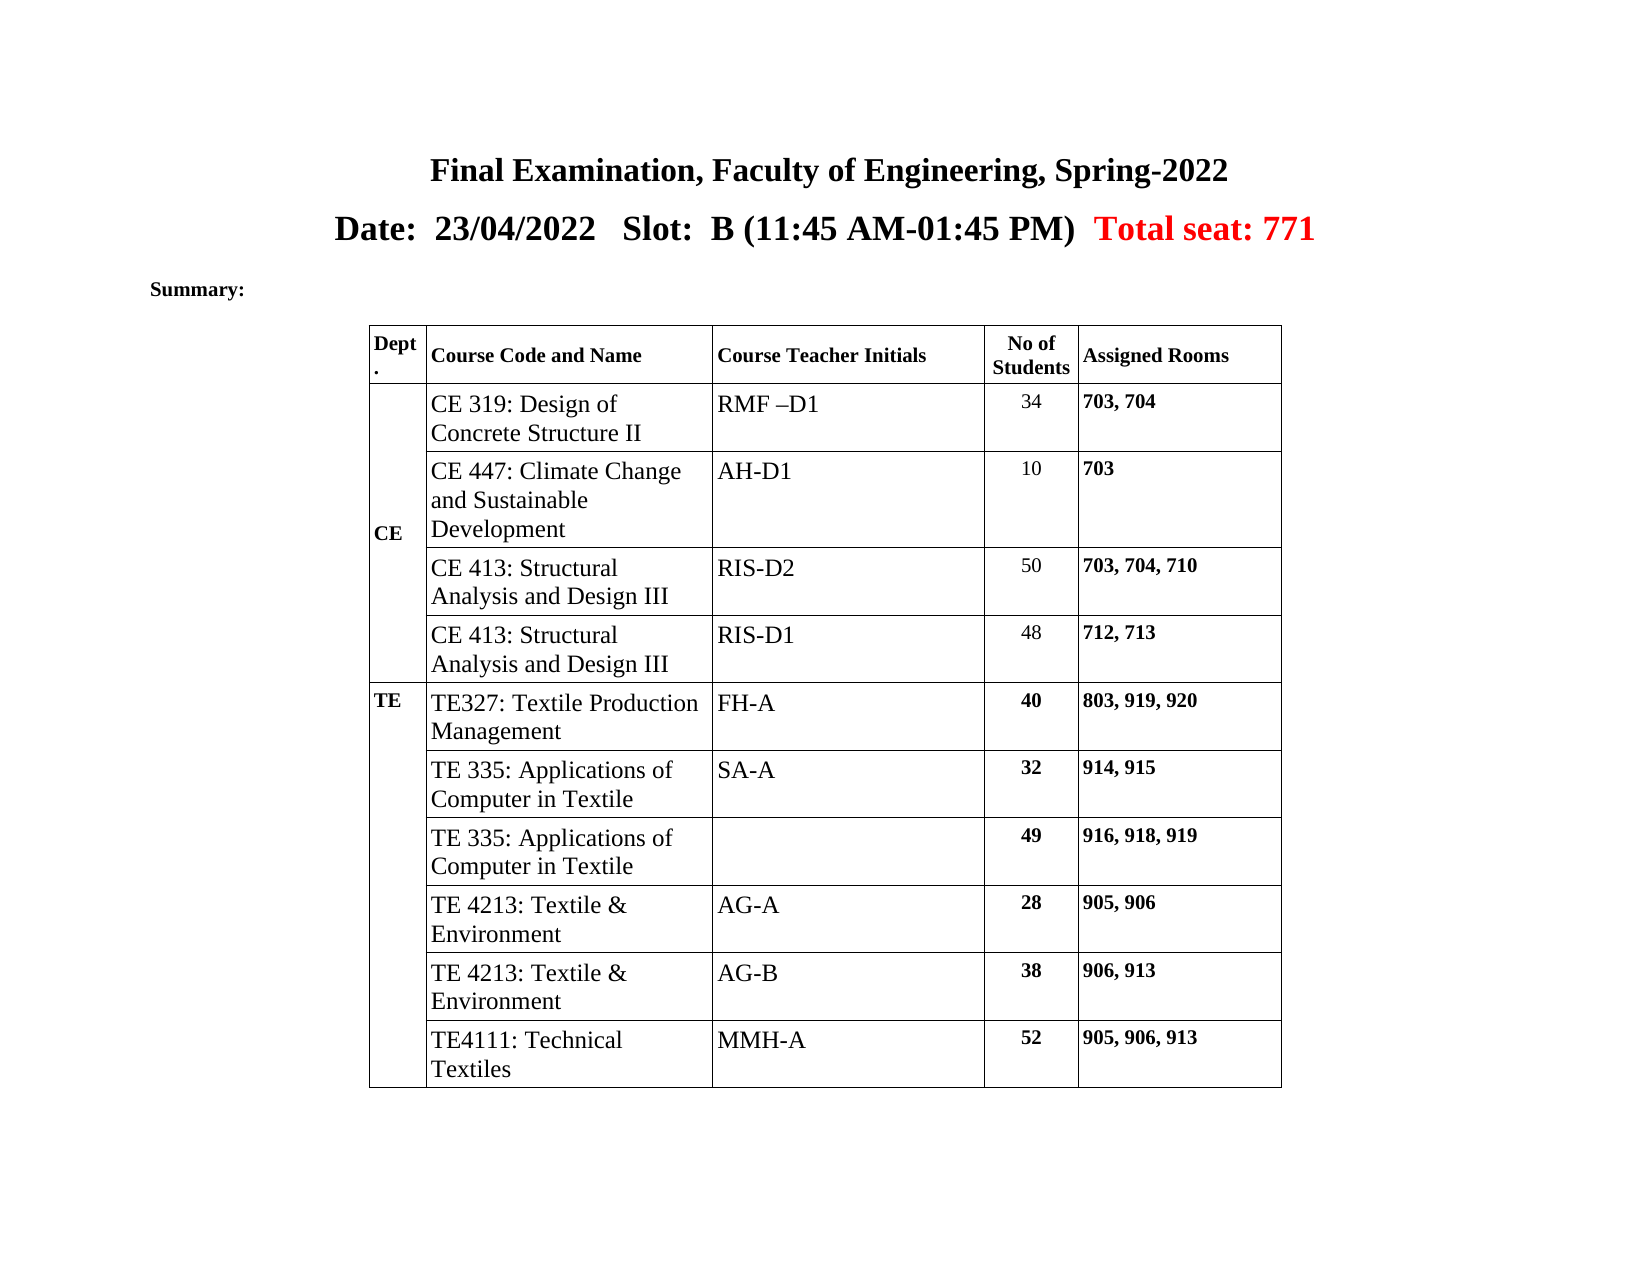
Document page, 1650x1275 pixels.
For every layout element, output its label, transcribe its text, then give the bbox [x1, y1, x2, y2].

table_cell [713, 818, 984, 884]
table_cell AH-D1 [713, 452, 984, 547]
table_cell 34 [985, 384, 1078, 451]
table_cell TE 4213: Textile & Environment [427, 953, 712, 1019]
table_cell MMH-A [713, 1021, 984, 1087]
table_header No of Students [985, 326, 1078, 383]
table_cell FH-A [713, 683, 984, 749]
table_cell 49 [985, 818, 1078, 884]
table_cell CE 413: Structural Analysis and Design III [427, 616, 712, 682]
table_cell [427, 1021, 712, 1087]
table_cell CE 413: Structural Analysis and Design III [427, 548, 712, 614]
table_cell RIS-D1 [713, 616, 984, 682]
table_cell TE327: Textile Production Management [427, 683, 712, 749]
table_cell 28 [985, 886, 1078, 952]
table_cell RIS-D2 [713, 548, 984, 614]
table_cell CE 319: Design of Concrete Structure II [427, 384, 712, 451]
table_cell TE 335: Applications of Computer in Textile [427, 751, 712, 817]
table_cell 38 [985, 953, 1078, 1019]
table_cell 916, 918, 919 [1079, 818, 1281, 884]
table_cell TE 335: Applications of Computer in Textile [427, 818, 712, 884]
table_cell CE [370, 384, 426, 682]
table_header Course Code and Name [427, 326, 712, 383]
table_cell 914, 915 [1079, 751, 1281, 817]
table_cell 905, 906, 913 [1079, 1021, 1281, 1087]
table_header Course Teacher Initials [713, 326, 984, 383]
table_header Assigned Rooms [1079, 326, 1281, 383]
table_cell 52 [985, 1021, 1078, 1087]
text Summary: [150, 277, 1500, 301]
table_header Dept. [370, 326, 426, 383]
table_cell 32 [985, 751, 1078, 817]
table_cell 10 [985, 452, 1078, 547]
table_cell 40 [985, 683, 1078, 749]
table_cell 48 [985, 616, 1078, 682]
table_cell 906, 913 [1079, 953, 1281, 1019]
table_cell SA-A [713, 751, 984, 817]
table_cell 50 [985, 548, 1078, 614]
table_cell 703 [1079, 452, 1281, 547]
table_cell 703, 704, 710 [1079, 548, 1281, 614]
table_cell 703, 704 [1079, 384, 1281, 451]
table_cell 803, 919, 920 [1079, 683, 1281, 749]
table_cell TE 4213: Textile & Environment [427, 886, 712, 952]
table_cell 905, 906 [1079, 886, 1281, 952]
table_cell 712, 713 [1079, 616, 1281, 682]
table_cell CE 447: Climate Change and Sustainable Development [427, 452, 712, 547]
table_cell RMF –D1 [713, 384, 984, 451]
table_cell AG-B [713, 953, 984, 1019]
table_cell TE [370, 683, 426, 1087]
table_cell AG-A [713, 886, 984, 952]
